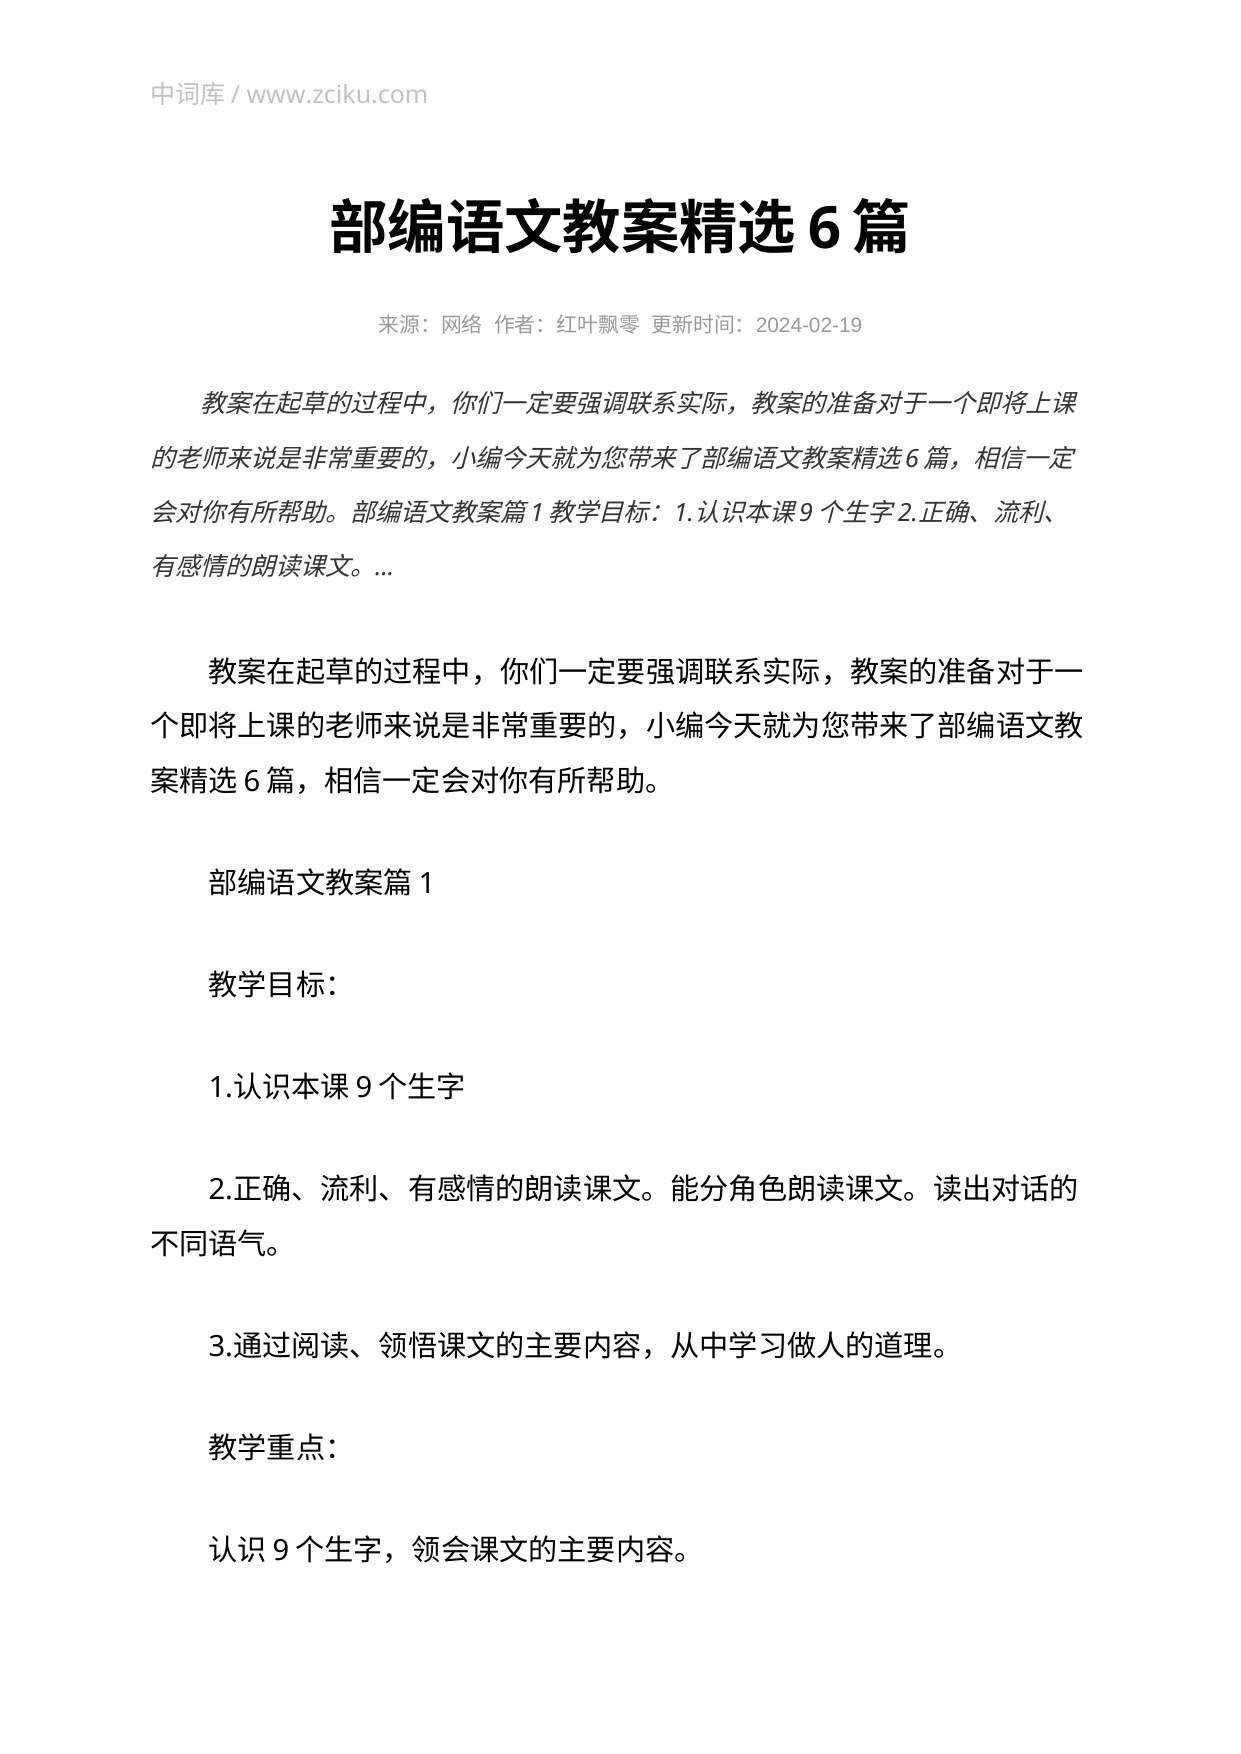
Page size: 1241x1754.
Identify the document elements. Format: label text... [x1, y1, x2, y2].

text 3.通过阅读、领悟课文的主要内容，从中学习做人的道理。 [150, 1322, 1090, 1365]
text 部编语文教案篇1 [150, 860, 1090, 902]
text 来源：网络 作者：红叶飘零 更新时间：2024-02-19 [150, 313, 1090, 337]
text 2.正确、流利、有感情的朗读课文。能分角色朗读课文。读出对话的不同语气。 [150, 1166, 1090, 1263]
text 认识9个生字，领会课文的主要内容。 [150, 1526, 1090, 1568]
text 1.认识本课9个生字 [150, 1064, 1090, 1106]
text 教案在起草的过程中，你们一定要强调联系实际，教案的准备对于一个即将上课的老师来说是非常重要的，小编今天就为您带来了部编语文教案精选6篇，相信一定会对你有所帮助。部编语文教案篇1教学目标：1.认识本课9个生字2.正确、流利、有感情的朗读课文。... [150, 384, 1090, 583]
text 教学目标： [150, 962, 1090, 1004]
text 教案在起草的过程中，你们一定要强调联系实际，教案的准备对于一个即将上课的老师来说是非常重要的，小编今天就为您带来了部编语文教案精选6篇，相信一定会对你有所帮助。 [150, 648, 1090, 800]
subtitle 部编语文教案精选6篇 [150, 181, 1090, 266]
text 教学重点： [150, 1424, 1090, 1467]
